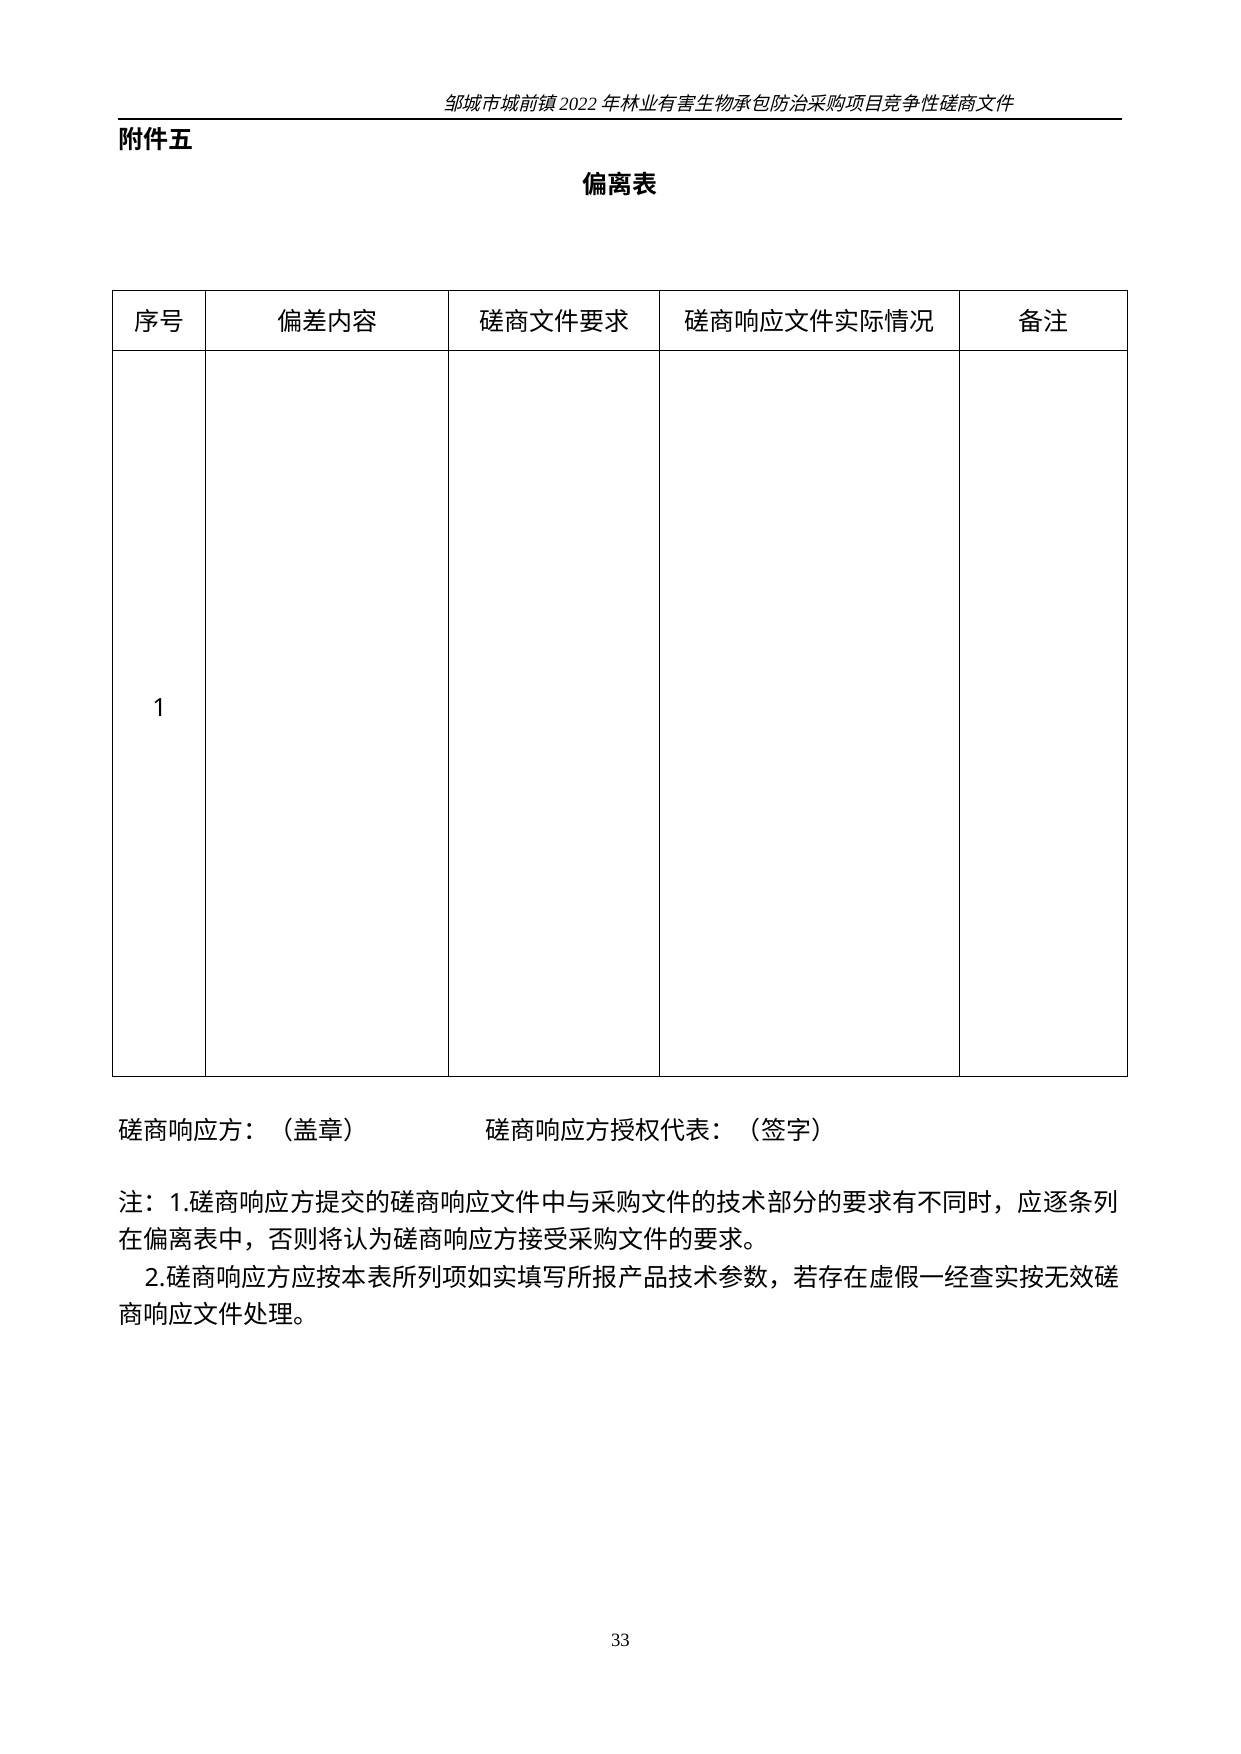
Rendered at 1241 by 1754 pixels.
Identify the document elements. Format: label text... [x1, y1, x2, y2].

table_header 偏差内容 [206, 291, 448, 349]
text 磋商响应方：（盖章） 磋商响应方授权代表：（签字） [118, 1111, 1122, 1147]
table_header 磋商文件要求 [449, 291, 659, 349]
table_header 序号 [113, 291, 205, 349]
table_header 磋商响应文件实际情况 [660, 291, 959, 349]
table_header 备注 [960, 291, 1127, 349]
table_cell [449, 351, 659, 1076]
text 注：1.磋商响应方提交的磋商响应文件中与采购文件的技术部分的要求有不同时，应逐条列在偏离表中，否则将认为磋商响应方接受采购文件的要求。 [118, 1181, 1122, 1256]
table_cell 1 [113, 351, 205, 1076]
table_cell [960, 351, 1127, 1076]
table_cell [206, 351, 448, 1076]
table_cell [660, 351, 959, 1076]
text 偏离表 [118, 165, 1122, 201]
text 附件五 [118, 120, 1122, 156]
text 2.磋商响应方应按本表所列项如实填写所报产品技术参数，若存在虚假一经查实按无效磋商响应文件处理。 [118, 1256, 1122, 1331]
